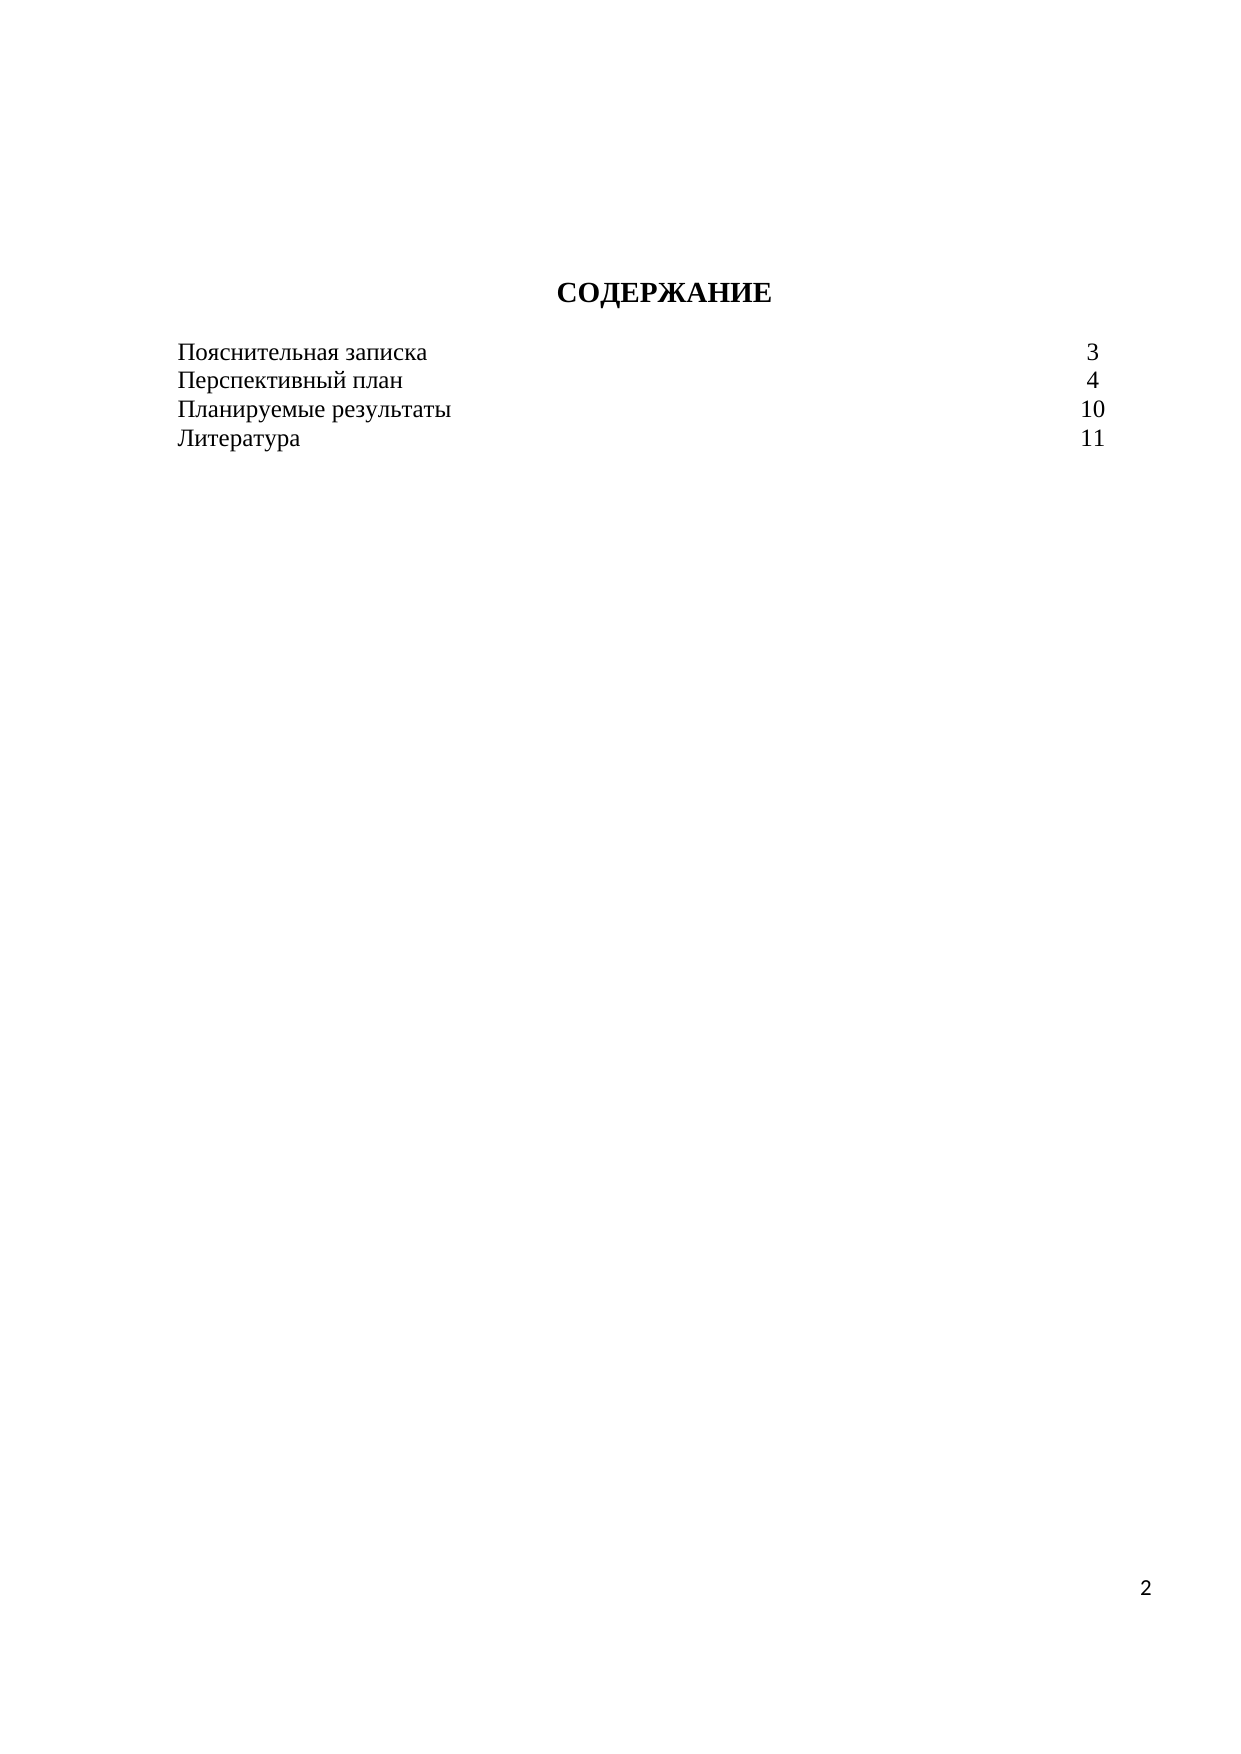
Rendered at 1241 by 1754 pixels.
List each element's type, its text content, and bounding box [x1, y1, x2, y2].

table_cell 11 [1048, 423, 1137, 452]
text СОДЕРЖАНИЕ [177, 276, 1152, 309]
table_cell Перспективный план [166, 365, 1048, 394]
table_header 3 [1048, 337, 1137, 365]
table_cell 4 [1048, 365, 1137, 394]
table_cell Планируемые результаты [166, 394, 1048, 423]
table_cell 10 [1048, 394, 1137, 423]
table_cell Литература [166, 423, 1048, 452]
table_header Пояснительная записка [166, 337, 1048, 365]
